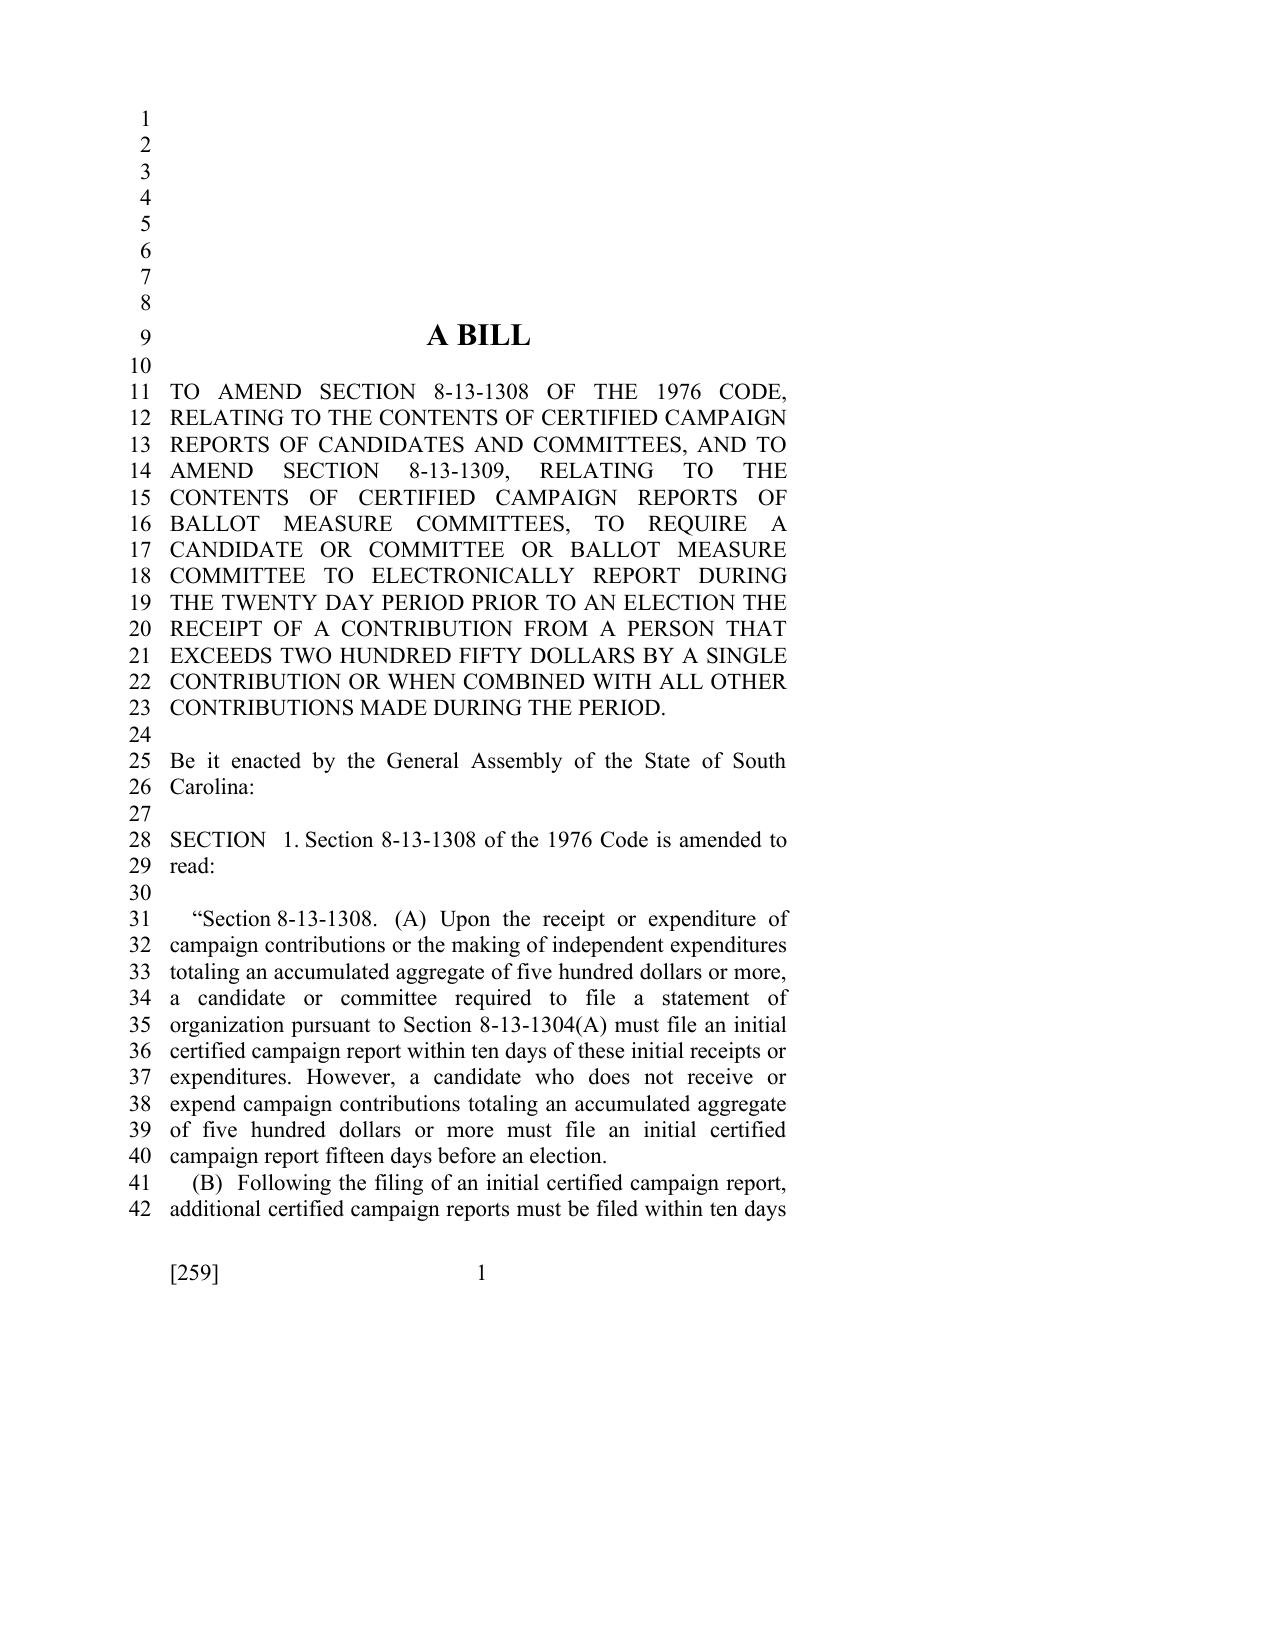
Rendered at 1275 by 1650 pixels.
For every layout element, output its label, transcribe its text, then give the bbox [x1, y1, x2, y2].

text SECTION 1. Section 8-13-1308 of the 1976 Code is amended to read: [169, 826, 787, 879]
text A BILL [169, 316, 787, 352]
text Be it enacted by the General Assembly of the State of South Carolina: [169, 747, 787, 800]
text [169, 1169, 787, 1221]
text “Section 8-13-1308. (A) Upon the receipt or expenditure of campaign contributions or the making of independent expenditures totaling an accumulated aggregate of five hundred dollars or more, a candidate or committee required to file a statement of organization pursuant to Section 8-13-1304(A) must file an initial certified campaign report within ten days of these initial receipts or expenditures. However, a candidate who does not receive or expend campaign contributions totaling an accumulated aggregate of five hundred dollars or more must file an initial certified campaign report fifteen days before an election. [169, 905, 787, 1169]
text TO AMEND SECTION 8-13-1308 OF THE 1976 CODE, RELATING TO THE CONTENTS OF CERTIFIED CAMPAIGN REPORTS OF CANDIDATES AND COMMITTEES, AND TO AMEND SECTION 8-13-1309, RELATING TO THE CONTENTS OF CERTIFIED CAMPAIGN REPORTS OF BALLOT MEASURE COMMITTEES, TO REQUIRE A CANDIDATE OR COMMITTEE OR BALLOT MEASURE COMMITTEE TO ELECTRONICALLY REPORT DURING THE TWENTY DAY PERIOD PRIOR TO AN ELECTION THE RECEIPT OF A CONTRIBUTION FROM A PERSON THAT EXCEEDS TWO HUNDRED FIFTY DOLLARS BY A SINGLE CONTRIBUTION OR WHEN COMBINED WITH ALL OTHER CONTRIBUTIONS MADE DURING THE PERIOD. [169, 378, 787, 721]
